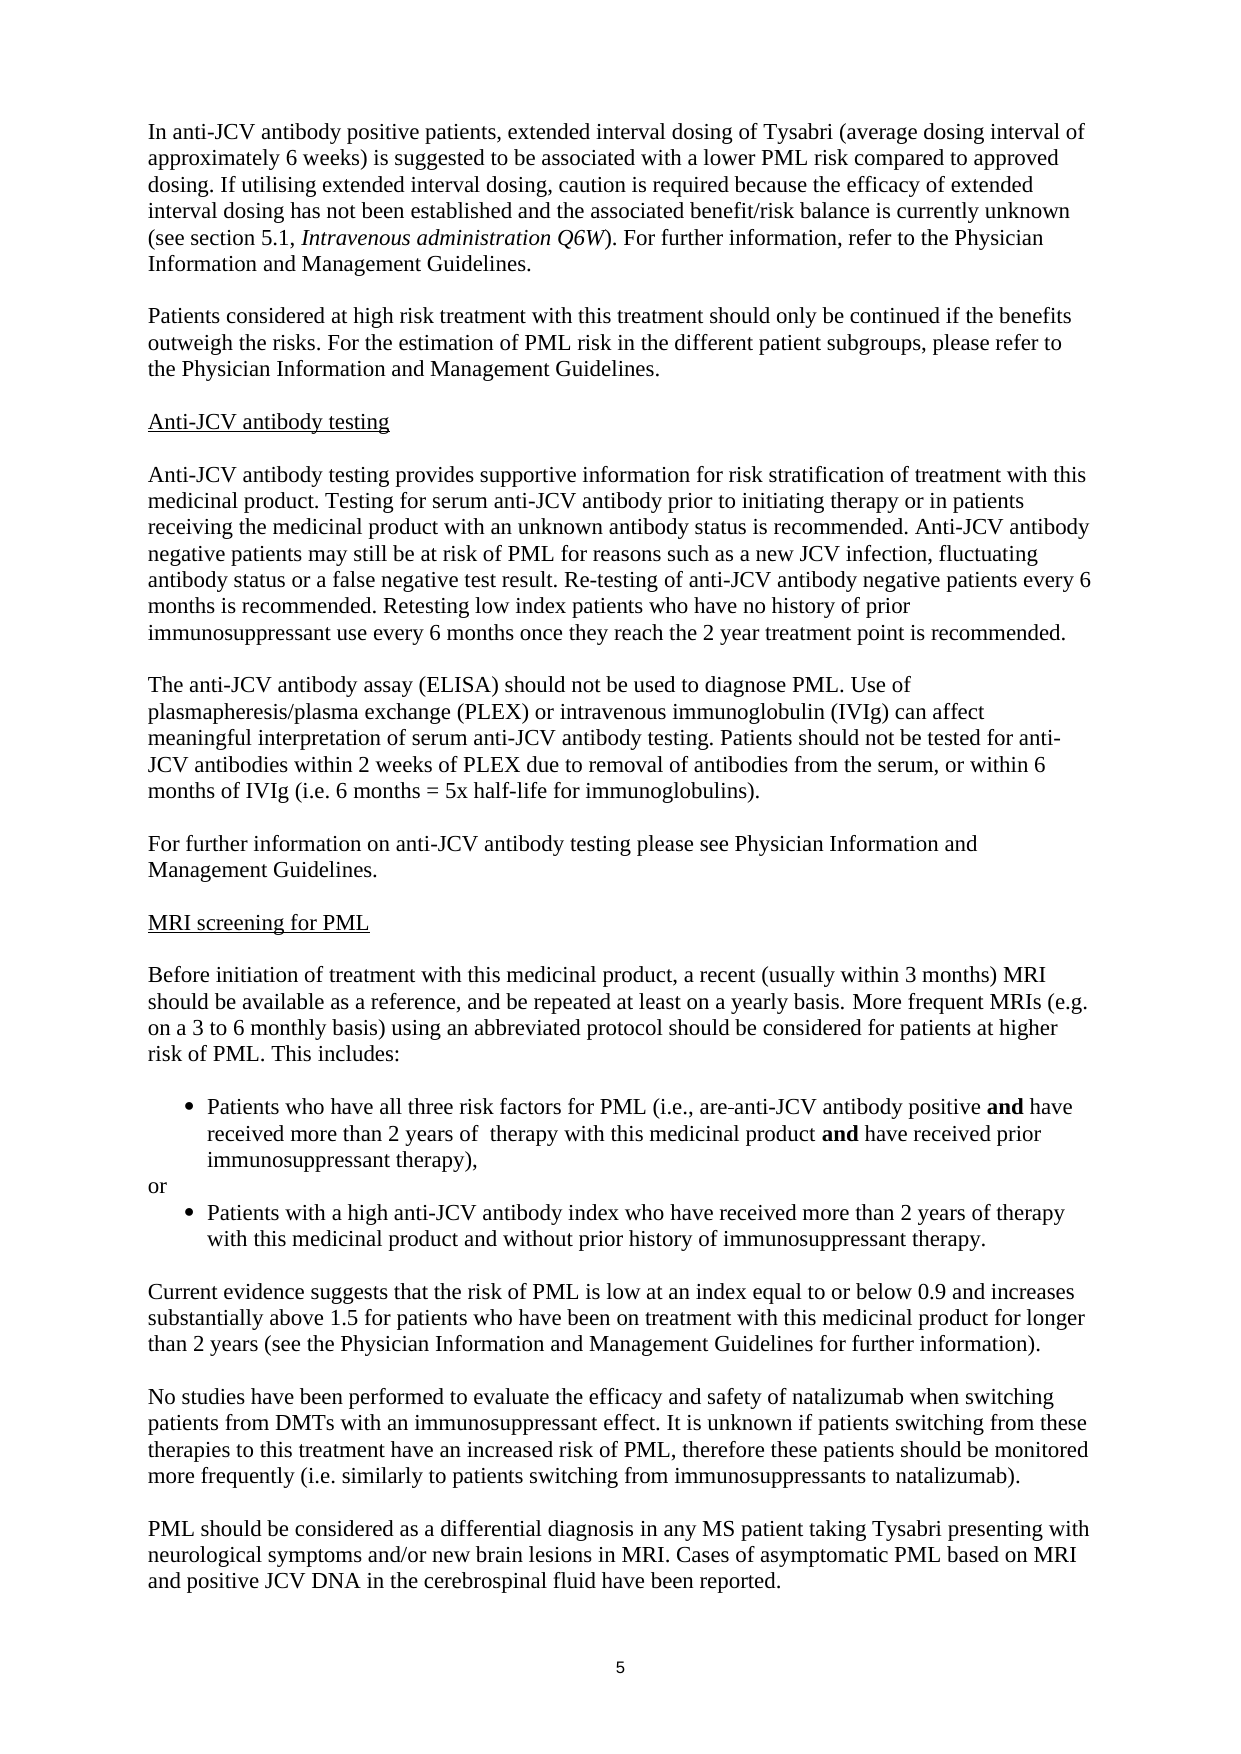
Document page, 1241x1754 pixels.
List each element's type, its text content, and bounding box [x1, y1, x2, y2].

list Patients with a high anti-JCV antibody index who have received more than 2 years of therapy with this medicinal product and without prior history of immunosuppressant therapy. [185, 1199, 1092, 1251]
text Patients considered at high risk treatment with this treatment should only be continued if the benefits outweigh the risks. For the estimation of PML risk in the different patient subgroups, please refer to the Physician Information and Management Guidelines. [148, 303, 1092, 382]
text Anti-JCV antibody testing provides supportive information for risk stratification of treatment with this medicinal product. Testing for serum anti-JCV antibody prior to initiating therapy or in patients receiving the medicinal product with an unknown antibody status is recommended. Anti-JCV antibody negative patients may still be at risk of PML for reasons such as a new JCV infection, fluctuating antibody status or a false negative test result. Re-testing of anti-JCV antibody negative patients every 6 months is recommended. Retesting low index patients who have no history of prior immunosuppressant use every 6 months once they reach the 2 year treatment point is recommended. [148, 461, 1092, 645]
text Before initiation of treatment with this medicinal product, a recent (usually within 3 months) MRI should be available as a reference, and be repeated at least on a yearly basis. More frequent MRIs (e.g. on a 3 to 6 monthly basis) using an abbreviated protocol should be considered for patients at higher risk of PML. This includes: [148, 961, 1092, 1067]
text PML should be considered as a differential diagnosis in any MS patient taking Tysabri presenting with neurological symptoms and/or new brain lesions in MRI. Cases of asymptomatic PML based on MRI and positive JCV DNA in the cerebrospinal fluid have been reported. [148, 1515, 1092, 1594]
list Patients who have all three risk factors for PML (i.e., are anti-JCV antibody positive and have received more than 2 years of therapy with this medicinal product and have received prior immunosuppressant therapy), [185, 1093, 1092, 1172]
text In anti-JCV antibody positive patients, extended interval dosing of Tysabri (average dosing interval of approximately 6 weeks) is suggested to be associated with a lower PML risk compared to approved dosing. If utilising extended interval dosing, caution is required because the efficacy of extended interval dosing has not been established and the associated benefit/risk balance is currently unknown (see section 5.1, Intravenous administration Q6W). For further information, refer to the Physician Information and Management Guidelines. [148, 118, 1092, 276]
text Anti-JCV antibody testing [148, 408, 1092, 434]
text or [148, 1172, 1092, 1199]
text The anti-JCV antibody assay (ELISA) should not be used to diagnose PML. Use of plasmapheresis/plasma exchange (PLEX) or intravenous immunoglobulin (IVIg) can affect meaningful interpretation of serum anti-JCV antibody testing. Patients should not be tested for anti-JCV antibodies within 2 weeks of PLEX due to removal of antibodies from the serum, or within 6 months of IVIg (i.e. 6 months = 5x half-life for immunoglobulins). [148, 672, 1092, 803]
text Current evidence suggests that the risk of PML is low at an index equal to or below 0.9 and increases substantially above 1.5 for patients who have been on treatment with this medicinal product for longer than 2 years (see the Physician Information and Management Guidelines for further information). [148, 1278, 1092, 1357]
text For further information on anti-JCV antibody testing please see Physician Information and Management Guidelines. [148, 830, 1092, 882]
text MRI screening for PML [148, 909, 1092, 935]
text No studies have been performed to evaluate the efficacy and safety of natalizumab when switching patients from DMTs with an immunosuppressant effect. It is unknown if patients switching from these therapies to this treatment have an increased risk of PML, therefore these patients should be monitored more frequently (i.e. similarly to patients switching from immunosuppressants to natalizumab). [148, 1383, 1092, 1488]
